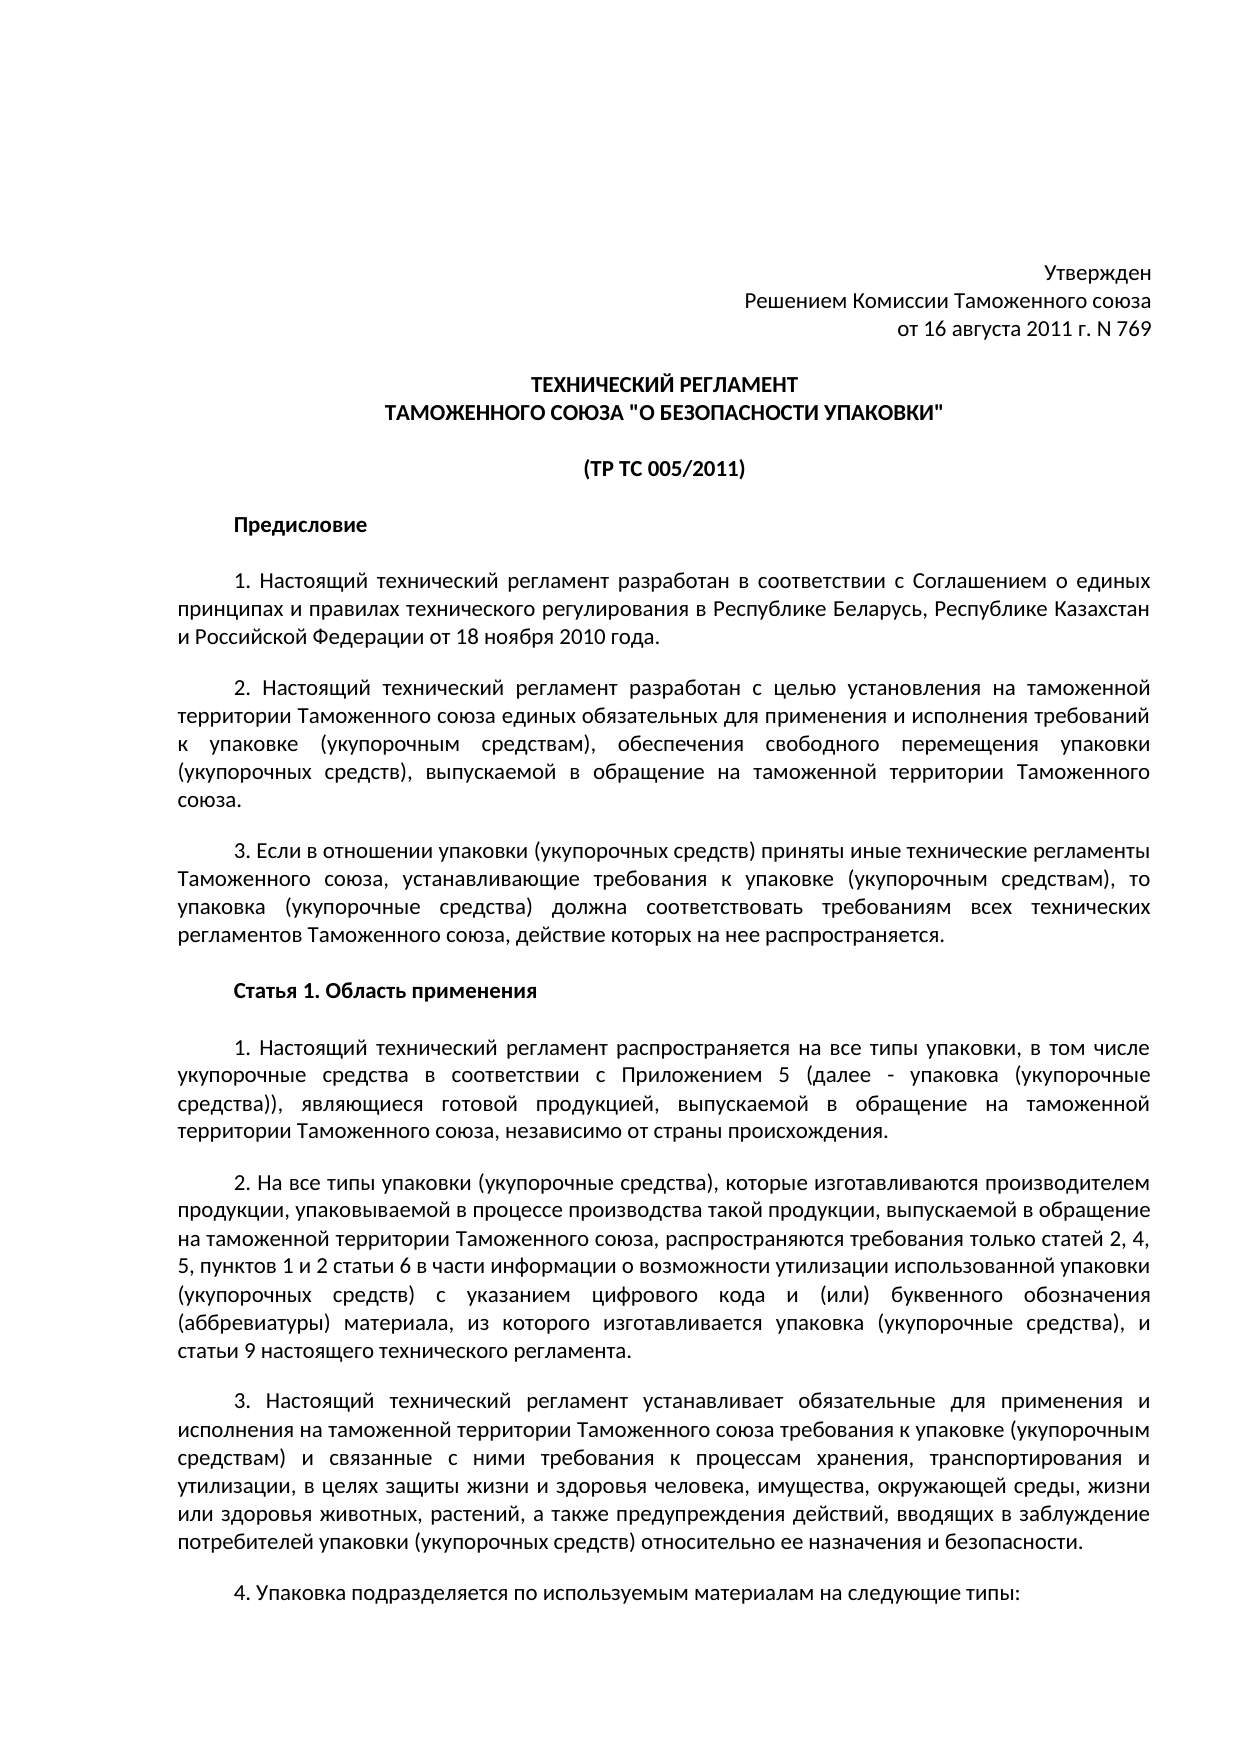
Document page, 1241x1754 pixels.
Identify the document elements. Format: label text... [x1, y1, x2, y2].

title (ТР ТС 005/2011) [177, 454, 1152, 482]
text 3. Настоящий технический регламент устанавливает обязательные для применения и исполнения на таможенной территории Таможенного союза требования к упаковке (укупорочным средствам) и связанные с ними требования к процессам хранения, транспортирования и утилизации, в целях защиты жизни и здоровья человека, имущества, окружающей среды, жизни или здоровья животных, растений, а также предупреждения действий, вводящих в заблуждение потребителей упаковки (укупорочных средств) относительно ее назначения и безопасности. [177, 1387, 1152, 1555]
text 2. На все типы упаковки (укупорочные средства), которые изготавливаются производителем продукции, упаковываемой в процессе производства такой продукции, выпускаемой в обращение на таможенной территории Таможенного союза, распространяются требования только статей 2, 4, 5, пунктов 1 и 2 статьи 6 в части информации о возможности утилизации использованной упаковки (укупорочных средств) с указанием цифрового кода и (или) буквенного обозначения (аббревиатуры) материала, из которого изготавливается упаковка (укупорочные средства), и статьи 9 настоящего технического регламента. [177, 1168, 1152, 1364]
text 3. Если в отношении упаковки (укупорочных средств) приняты иные технические регламенты Таможенного союза, устанавливающие требования к упаковке (укупорочным средствам), то упаковка (укупорочные средства) должна соответствовать требованиям всех технических регламентов Таможенного союза, действие которых на нее распространяется. [177, 836, 1152, 948]
text 1. Настоящий технический регламент разработан в соответствии с Соглашением о единых принципах и правилах технического регулирования в Республике Беларусь, Республике Казахстан и Российской Федерации от 18 ноября 2010 года. [177, 566, 1152, 651]
text 4. Упаковка подразделяется по используемым материалам на следующие типы: [177, 1578, 1152, 1606]
title Статья 1. Область применения [177, 977, 1152, 1004]
text 2. Настоящий технический регламент разработан с целью установления на таможенной территории Таможенного союза единых обязательных для применения и исполнения требований к упаковке (укупорочным средствам), обеспечения свободного перемещения упаковки (укупорочных средств), выпускаемой в обращение на таможенной территории Таможенного союза. [177, 673, 1152, 813]
text 1. Настоящий технический регламент распространяется на все типы упаковки, в том числе укупорочные средства в соответствии с Приложением 5 (далее - упаковка (укупорочные средства)), являющиеся готовой продукцией, выпускаемой в обращение на таможенной территории Таможенного союза, независимо от страны происхождения. [177, 1033, 1152, 1145]
title ТЕХНИЧЕСКИЙ РЕГЛАМЕНТ [177, 370, 1152, 398]
title ТАМОЖЕННОГО СОЮЗА "О БЕЗОПАСНОСТИ УПАКОВКИ" [177, 398, 1152, 426]
text Решением Комиссии Таможенного союза [177, 286, 1152, 314]
title Предисловие [177, 510, 1152, 538]
text от 16 августа 2011 г. N 769 [177, 314, 1152, 342]
text Утвержден [177, 258, 1152, 286]
